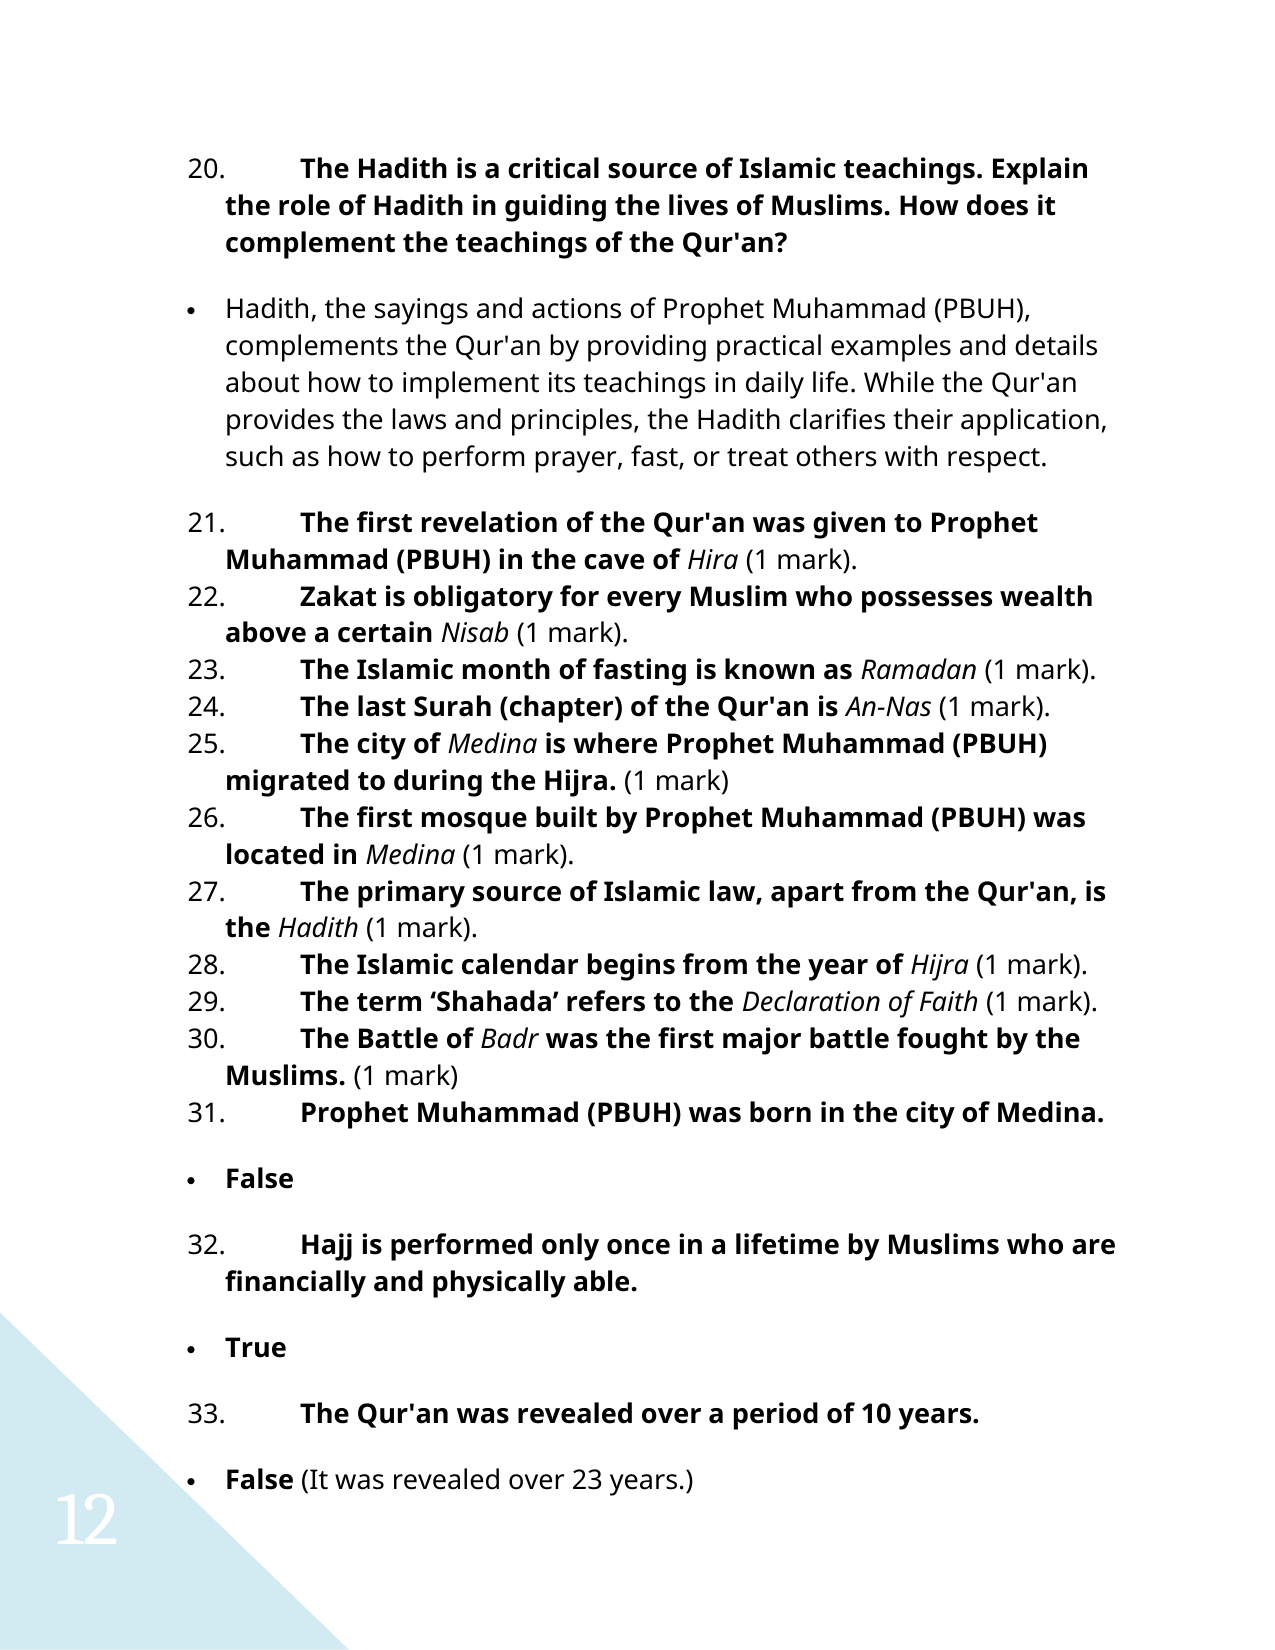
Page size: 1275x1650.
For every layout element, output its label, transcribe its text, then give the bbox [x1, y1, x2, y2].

list The Islamic month of fasting is known as Ramadan (1 mark). [187, 651, 1125, 688]
list False (It was revealed over 23 years.) [187, 1460, 1125, 1497]
list False [187, 1159, 1125, 1196]
list The primary source of Islamic law, apart from the Qur'an, is the Hadith (1 mark). [187, 872, 1125, 946]
list The first mosque built by Prophet Muhammad (PBUH) was located in Medina (1 mark). [187, 798, 1125, 872]
list Hadith, the sayings and actions of Prophet Muhammad (PBUH), complements the Qur'an by providing practical examples and details about how to implement its teachings in daily life. While the Qur'an provides the laws and principles, the Hadith clarifies their application, such as how to perform prayer, fast, or treat others with respect. [187, 290, 1125, 474]
list Hajj is performed only once in a lifetime by Muslims who are financially and physically able. [187, 1225, 1125, 1299]
list The last Surah (chapter) of the Qur'an is An-Nas (1 mark). [187, 688, 1125, 724]
list The Battle of Badr was the first major battle fought by the Muslims. (1 mark) [187, 1019, 1125, 1093]
list Zakat is obligatory for every Muslim who possesses wealth above a certain Nisab (1 mark). [187, 577, 1125, 651]
list The first revelation of the Qur'an was given to Prophet Muhammad (PBUH) in the cave of Hira (1 mark). [187, 503, 1125, 577]
list Prophet Muhammad (PBUH) was born in the city of Medina. [187, 1093, 1125, 1130]
list True [187, 1328, 1125, 1365]
list The term ‘Shahada’ refers to the Declaration of Faith (1 mark). [187, 983, 1125, 1019]
list The city of Medina is where Prophet Muhammad (PBUH) migrated to during the Hijra. (1 mark) [187, 724, 1125, 798]
list The Hadith is a critical source of Islamic teachings. Explain the role of Hadith in guiding the lives of Muslims. How does it complement the teachings of the Qur'an? [187, 150, 1125, 261]
list The Qur'an was revealed over a period of 10 years. [187, 1394, 1125, 1431]
list The Islamic calendar begins from the year of Hijra (1 mark). [187, 946, 1125, 983]
